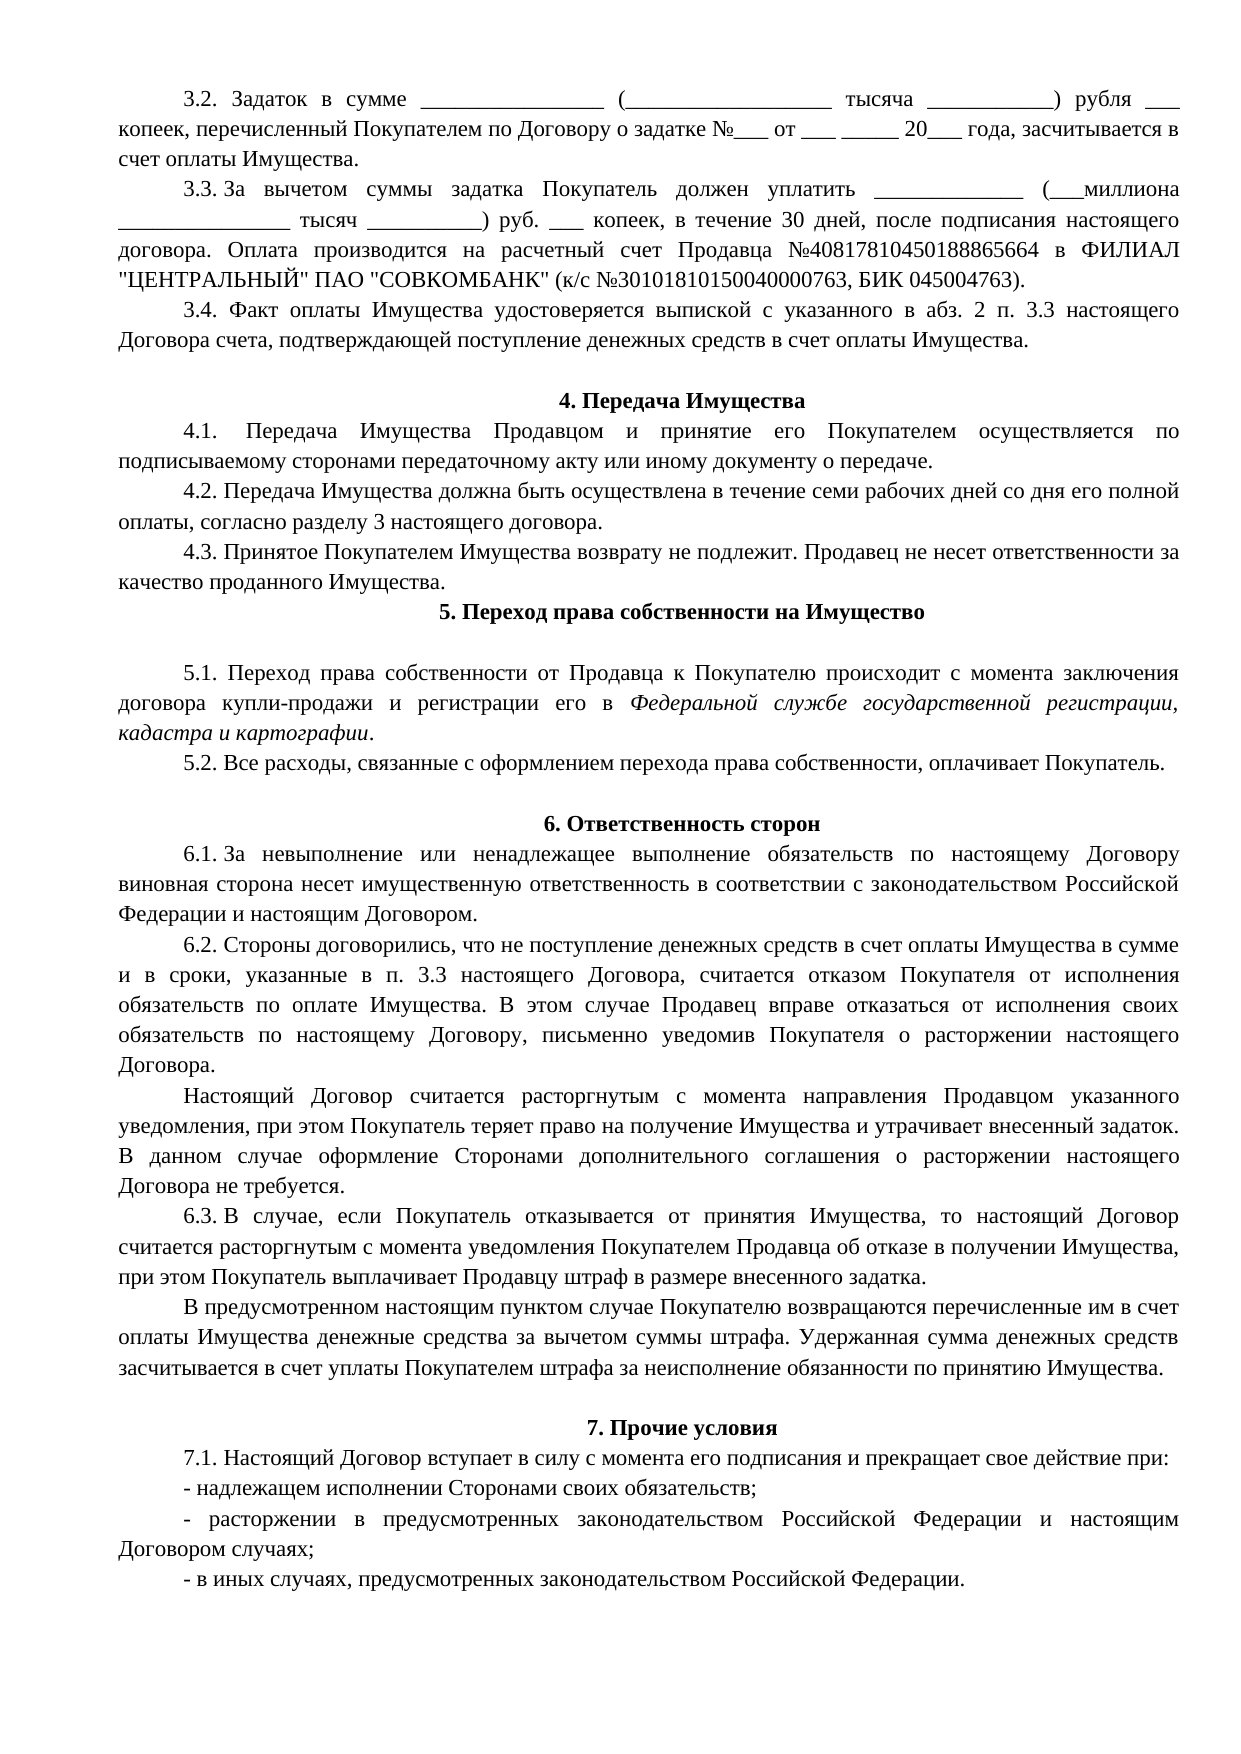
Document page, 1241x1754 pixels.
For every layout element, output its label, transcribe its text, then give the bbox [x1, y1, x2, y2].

text 4.3. Принятое Покупателем Имущества возврату не подлежит. Продавец не несет ответственности за качество проданного Имущества. [118, 538, 1181, 594]
text В предусмотренном настоящим пунктом случае Покупателю возвращаются перечисленные им в счет оплаты Имущества денежные средства за вычетом суммы штрафа. Удержанная сумма денежных средств засчитывается в счет уплаты Покупателем штрафа за неисполнение обязанности по принятию Имущества. [118, 1293, 1181, 1380]
text - расторжении в предусмотренных законодательством Российской Федерации и настоящим Договором случаях; [118, 1504, 1181, 1561]
text 7.1. Настоящий Договор вступает в силу с момента его подписания и прекращает свое действие при: [118, 1444, 1181, 1471]
text 3.3. За вычетом суммы задатка Покупатель должен уплатить _____________ (___миллиона _______________ тысяч __________) руб. ___ копеек, в течение 30 дней, после подписания настоящего договора. Оплата производится на расчетный счет Продавца №40817810450188865664 в ФИЛИАЛ "ЦЕНТРАЛЬНЫЙ" ПАО "СОВКОМБАНК" (к/с №30101810150040000763, БИК 045004763). [118, 175, 1181, 292]
text 6. Ответственность сторон [118, 810, 1181, 836]
text 5.1. Переход права собственности от Продавца к Покупателю происходит с момента заключения договора купли-продажи и регистрации его в Федеральной службе государственной регистрации, кадастра и картографии. [118, 659, 1181, 746]
text Настоящий Договор считается расторгнутым с момента направления Продавцом указанного уведомления, при этом Покупатель теряет право на получение Имущества и утрачивает внесенный задаток. В данном случае оформление Сторонами дополнительного соглашения о расторжении настоящего Договора не требуется. [118, 1082, 1181, 1199]
text 4. Передача Имущества [118, 387, 1181, 413]
text 3.4. Факт оплаты Имущества удостоверяется выпиской с указанного в абз. 2 п. 3.3 настоящего Договора счета, подтверждающей поступление денежных средств в счет оплаты Имущества. [118, 296, 1181, 353]
text 4.1. Передача Имущества Продавцом и принятие его Покупателем осуществляется по подписываемому сторонами передаточному акту или иному документу о передаче. [118, 417, 1181, 474]
text 5. Переход права собственности на Имущество [118, 598, 1181, 625]
text 4.2. Передача Имущества должна быть осуществлена в течение семи рабочих дней со дня его полной оплаты, согласно разделу 3 настоящего договора. [118, 477, 1181, 534]
text - в иных случаях, предусмотренных законодательством Российской Федерации. [118, 1565, 1181, 1591]
text 6.3. В случае, если Покупатель отказывается от принятия Имущества, то настоящий Договор считается расторгнутым с момента уведомления Покупателем Продавца об отказе в получении Имущества, при этом Покупатель выплачивает Продавцу штраф в размере внесенного задатка. [118, 1202, 1181, 1289]
text 6.2. Стороны договорились, что не поступление денежных средств в счет оплаты Имущества в сумме и в сроки, указанные в п. 3.3 настоящего Договора, считается отказом Покупателя от исполнения обязательств по оплате Имущества. В этом случае Продавец вправе отказаться от исполнения своих обязательств по настоящему Договору, письменно уведомив Покупателя о расторжении настоящего Договора. [118, 931, 1181, 1078]
text 5.2. Все расходы, связанные с оформлением перехода права собственности, оплачивает Покупатель. [118, 749, 1181, 776]
text 7. Прочие условия [118, 1414, 1181, 1440]
text 3.2. Задаток в сумме ________________ (__________________ тысяча ___________) рубля ___ копеек, перечисленный Покупателем по Договору о задатке №___ от ___ _____ 20___ года, засчитывается в счет оплаты Имущества. [118, 85, 1181, 172]
text 6.1. За невыполнение или ненадлежащее выполнение обязательств по настоящему Договору виновная сторона несет имущественную ответственность в соответствии с законодательством Российской Федерации и настоящим Договором. [118, 840, 1181, 927]
text - надлежащем исполнении Сторонами своих обязательств; [118, 1474, 1181, 1501]
